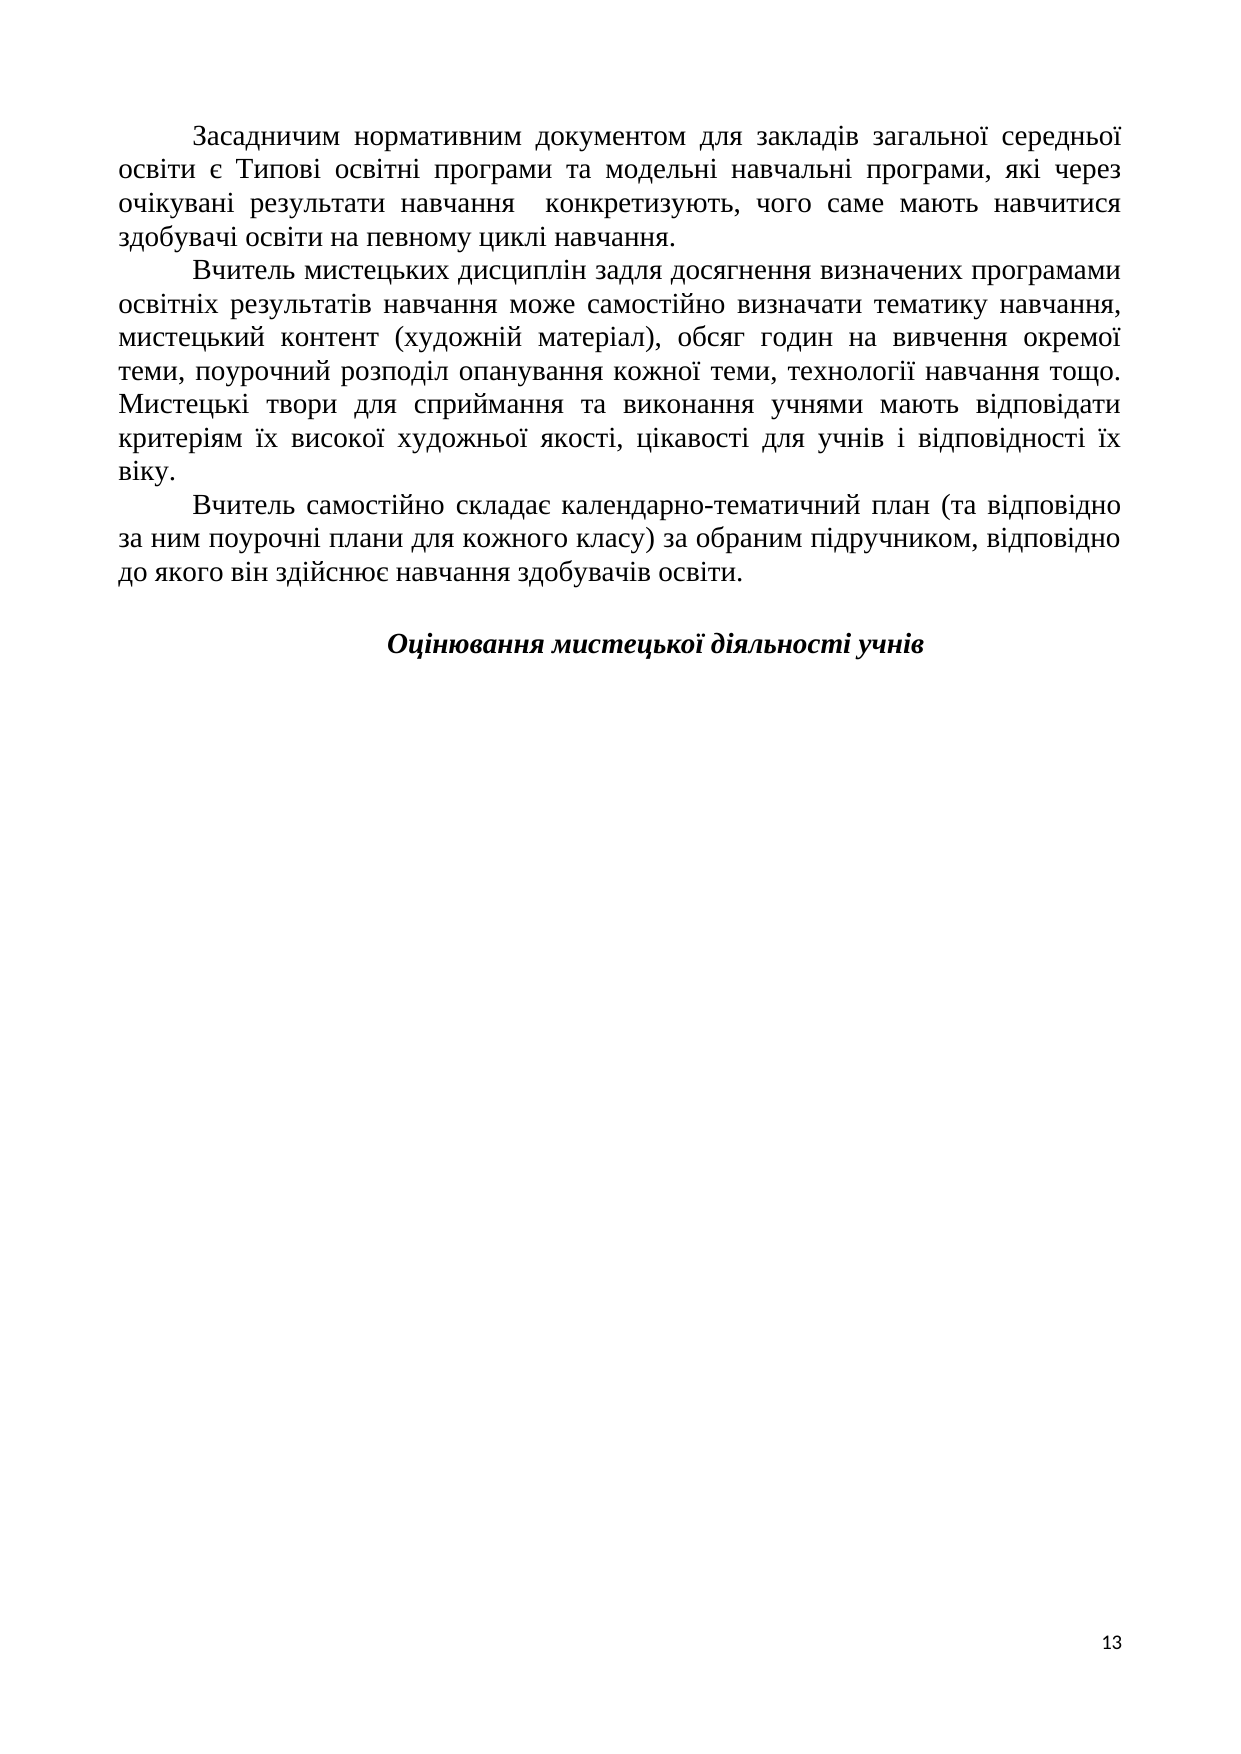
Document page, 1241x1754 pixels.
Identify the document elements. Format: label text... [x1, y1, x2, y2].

text Вчитель самостійно складає календарно-тематичний план (та відповідно за ним поурочні плани для кожного класу) за обраним підручником, відповідно до якого він здійснює навчання здобувачів освіти. [118, 487, 1122, 588]
text Вчитель мистецьких дисциплін задля досягнення визначених програмами освітніх результатів навчання може самостійно визначати тематику навчання, мистецький контент (художній матеріал), обсяг годин на вивчення окремої теми, поурочний розподіл опанування кожної теми, технології навчання тощо. Мистецькі твори для сприймання та виконання учнями мають відповідати критеріям їх високої художньої якості, цікавості для учнів і відповідності їх віку. [118, 252, 1122, 487]
text Засадничим нормативним документом для закладів загальної середньої освіти є Типові освітні програми та модельні навчальні програми, які через очікувані результати навчання конкретизують, чого саме мають навчитися здобувачі освіти на певному циклі навчання. [118, 118, 1122, 252]
text Оцінювання мистецької діяльності учнів [118, 626, 1122, 660]
